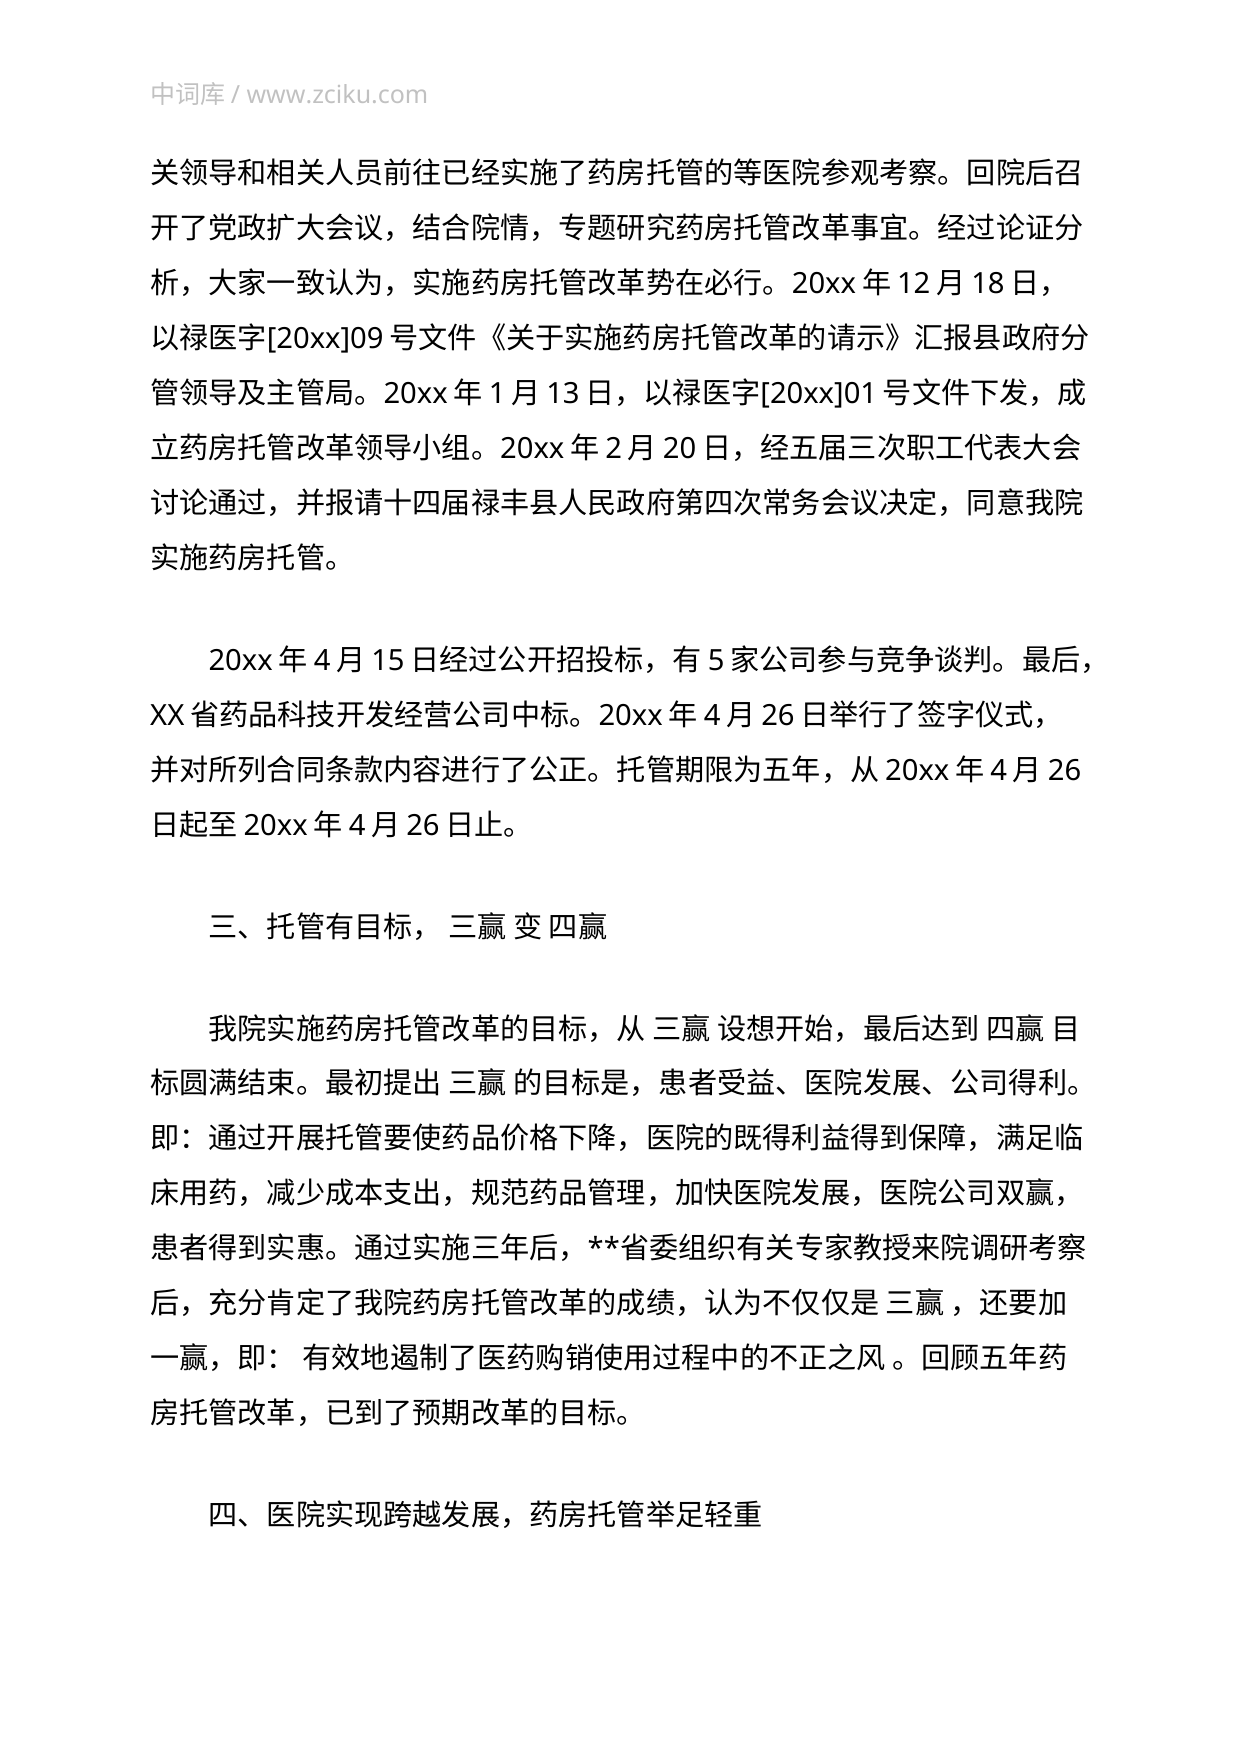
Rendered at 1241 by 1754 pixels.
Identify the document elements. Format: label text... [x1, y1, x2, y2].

text 我院实施药房托管改革的目标，从 三赢 设想开始，最后达到 四赢 目标圆满结束。最初提出 三赢 的目标是，患者受益、医院发展、公司得利。即：通过开展托管要使药品价格下降，医院的既得利益得到保障，满足临床用药，减少成本支出，规范药品管理，加快医院发展，医院公司双赢，患者得到实惠。通过实施三年后，**省委组织有关专家教授来院调研考察后，充分肯定了我院药房托管改革的成绩，认为不仅仅是 三赢 ，还要加一赢，即： 有效地遏制了医药购销使用过程中的不正之风 。回顾五年药房托管改革，已到了预期改革的目标。 [150, 1005, 1090, 1432]
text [150, 150, 1090, 577]
text 三、托管有目标， 三赢 变 四赢 [150, 903, 1090, 946]
text 四、医院实现跨越发展，药房托管举足轻重 [150, 1491, 1090, 1534]
text 20xx年4月15日经过公开招投标，有5家公司参与竞争谈判。最后，XX省药品科技开发经营公司中标。20xx年4月26日举行了签字仪式，并对所列合同条款内容进行了公正。托管期限为五年，从20xx年4月26日起至20xx年4月26日止。 [150, 636, 1090, 844]
